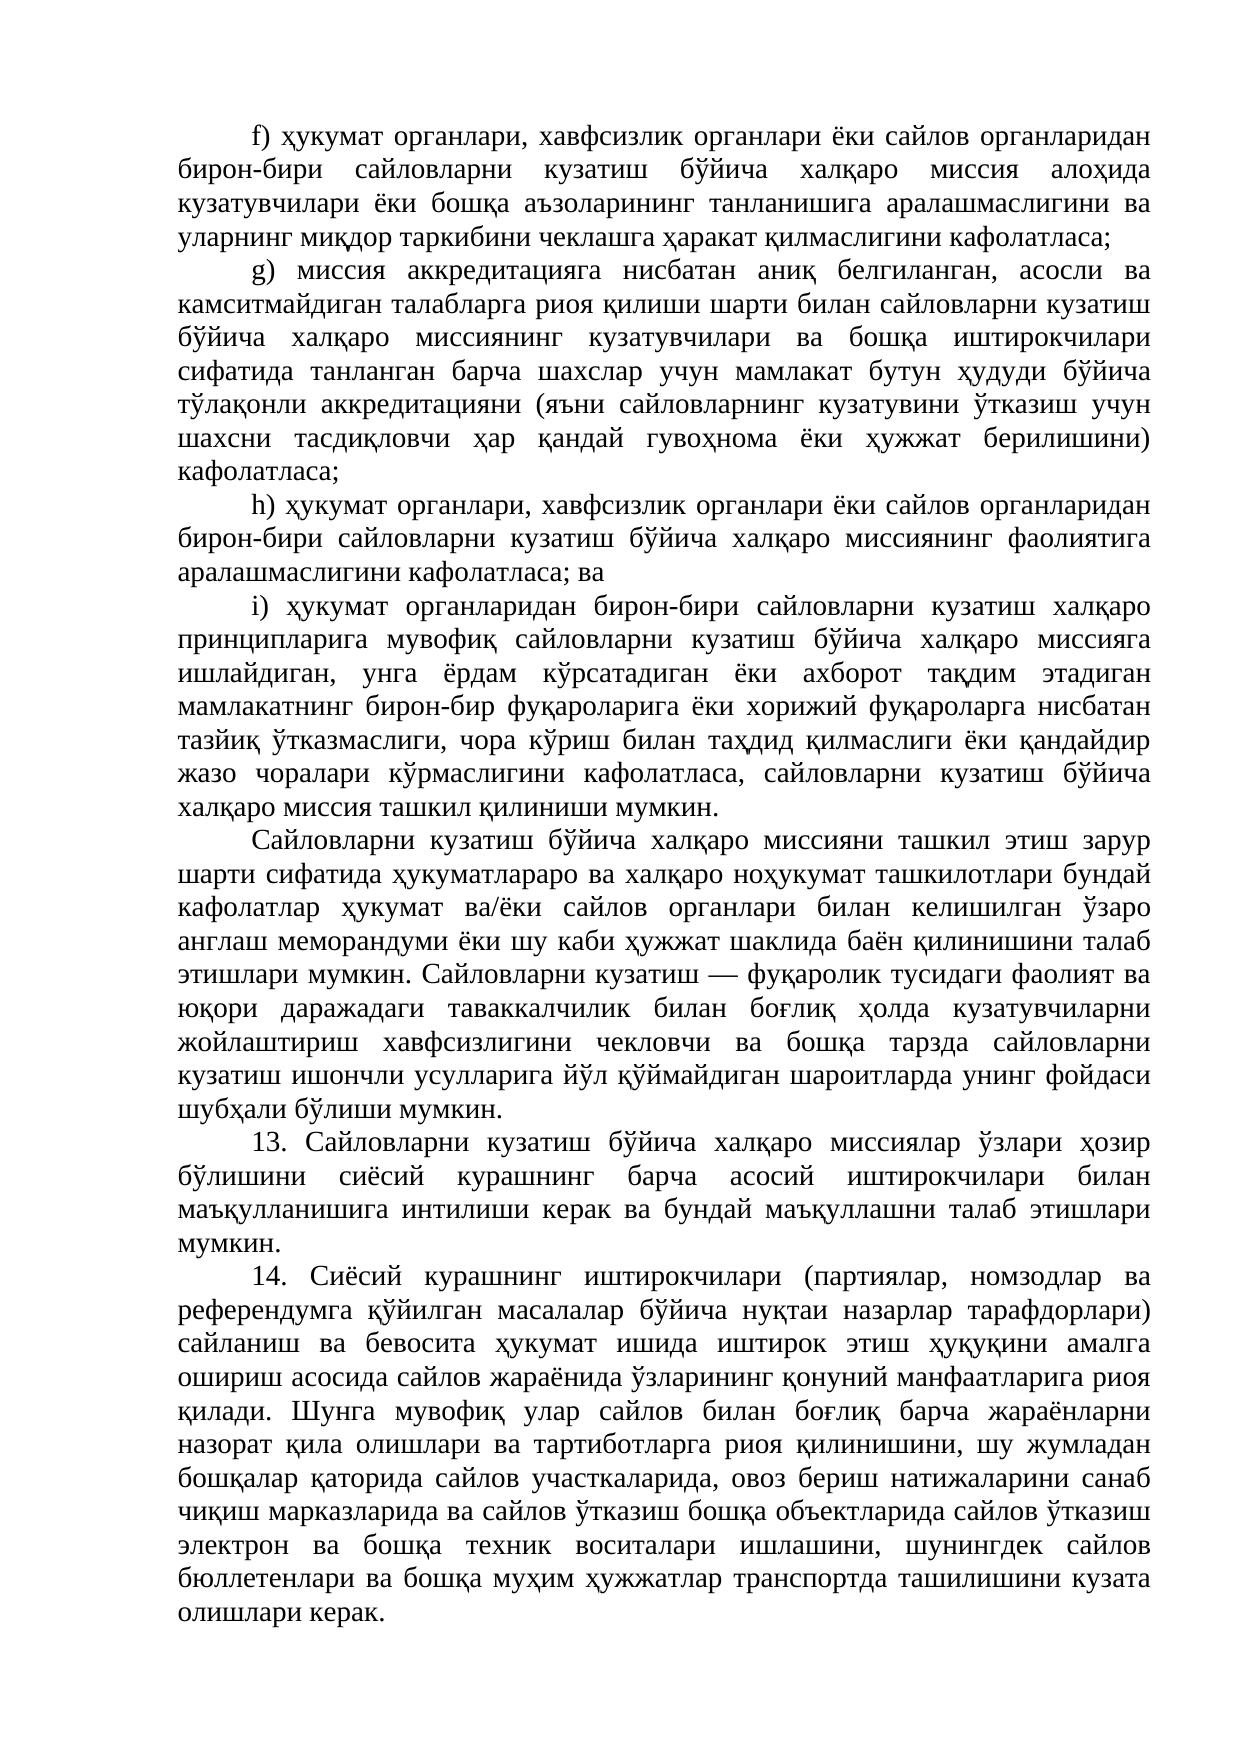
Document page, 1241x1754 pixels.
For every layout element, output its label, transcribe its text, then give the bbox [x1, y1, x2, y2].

text h) ҳукумат органлари, хавфсизлик органлари ёки сайлов органларидан бирон-бири сайловларни кузатиш бўйича халқаро миссиянинг фаолиятига аралашмаслигини кафолатласа; ва [177, 487, 1152, 588]
text i) ҳукумат органларидан бирон-бири сайловларни кузатиш халқаро принципларига мувофиқ сайловларни кузатиш бўйича халқаро миссияга ишлайдиган, унга ёрдам кўрсатадиган ёки ахборот тақдим этадиган мамлакатнинг бирон-бир фуқароларига ёки хорижий фуқароларга нисбатан тазйиқ ўтказмаслиги, чора кўриш билан таҳдид қилмаслиги ёки қандайдир жазо чоралари кўрмаслигини кафолатласа, сайловларни кузатиш бўйича халқаро миссия ташкил қилиниши мумкин. [177, 588, 1152, 822]
text Сайловларни кузатиш бўйича халқаро миссияни ташкил этиш зарур шарти сифатида ҳукуматлараро ва халқаро ноҳукумат ташкилотлари бундай кафолатлар ҳукумат ва/ёки сайлов органлари билан келишилган ўзаро англаш меморандуми ёки шу каби ҳужжат шаклида баён қилинишини талаб этишлари мумкин. Сайловларни кузатиш — фуқаролик тусидаги фаолият ва юқори даражадаги таваккалчилик билан боғлиқ ҳолда кузатувчиларни жойлаштириш хавфсизлигини чекловчи ва бошқа тарзда сайловларни кузатиш ишончли усулларига йўл қўймайдиган шароитларда унинг фойдаси шубҳали бўлиши мумкин. [177, 822, 1152, 1124]
text g) миссия аккредитацияга нисбатан аниқ белгиланган, асосли ва камситмайдиган талабларга риоя қилиши шарти билан сайловларни кузатиш бўйича халқаро миссиянинг кузатувчилари ва бошқа иштирокчилари сифатида танланган барча шахслар учун мамлакат бутун ҳудуди бўйича тўлақонли аккредитацияни (яъни сайловларнинг кузатувини ўтказиш учун шахсни тасдиқловчи ҳар қандай гувоҳнома ёки ҳужжат берилишини) кафолатласа; [177, 252, 1152, 487]
text 14. Сиёсий курашнинг иштирокчилари (партиялар, номзодлар ва референдумга қўйилган масалалар бўйича нуқтаи назарлар тарафдорлари) сайланиш ва бевосита ҳукумат ишида иштирок этиш ҳуқуқини амалга ошириш асосида сайлов жараёнида ўзларининг қонуний манфаатларига риоя қилади. Шунга мувофиқ улар сайлов билан боғлиқ барча жараёнларни назорат қила олишлари ва тартиботларга риоя қилинишини, шу жумладан бошқалар қаторида сайлов участкаларида, овоз бериш натижаларини санаб чиқиш марказларида ва сайлов ўтказиш бошқа объектларида сайлов ўтказиш электрон ва бошқа техник воситалари ишлашини, шунингдек сайлов бюллетенлари ва бошқа муҳим ҳужжатлар транспортда ташилишини кузата олишлари керак. [177, 1258, 1152, 1627]
text 13. Сайловларни кузатиш бўйича халқаро миссиялар ўзлари ҳозир бўлишини сиёсий курашнинг барча асосий иштирокчилари билан маъқулланишига интилиши керак ва бундай маъқуллашни талаб этишлари мумкин. [177, 1124, 1152, 1258]
text f) ҳукумат органлари, хавфсизлик органлари ёки сайлов органларидан бирон-бири сайловларни кузатиш бўйича халқаро миссия алоҳида кузатувчилари ёки бошқа аъзоларининг танланишига аралашмаслигини ва уларнинг миқдор таркибини чеклашга ҳаракат қилмаслигини кафолатласа; [177, 118, 1152, 252]
